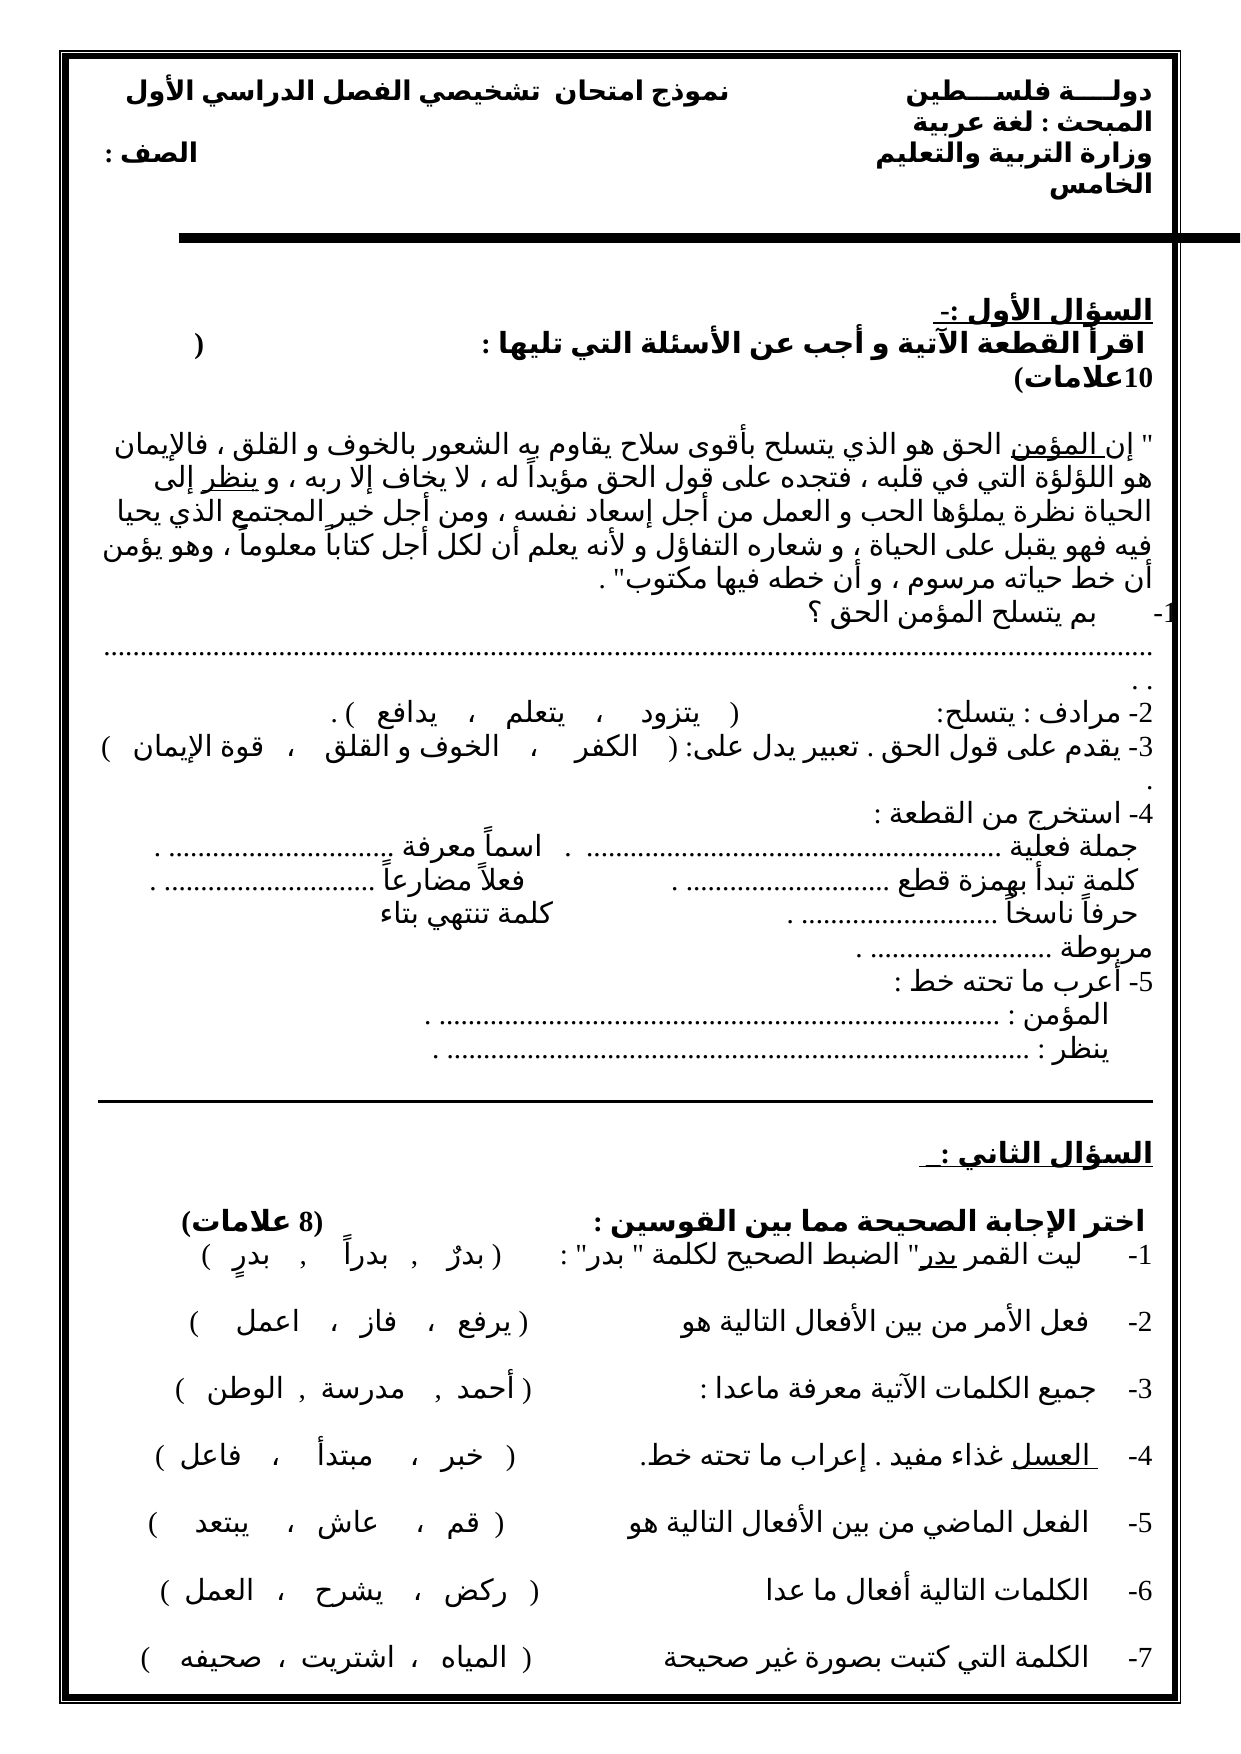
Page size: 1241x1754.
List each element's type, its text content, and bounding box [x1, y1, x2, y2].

text اختر الإجابة الصحيحة مما بين القوسين : (8 علامات) [98, 1204, 1153, 1237]
text 4- استخرج من القطعة : [98, 796, 1153, 829]
list الكلمات التالية أفعال ما عدا ( ركض ، يشرح ، العمل ) [98, 1573, 1135, 1606]
text " إن المؤمن الحق هو الذي يتسلح بأقوى سلاح يقاوم به الشعور بالخوف و القلق ، فالإيمان هو اللؤلؤة التي في قلبه ، فتجده على قول الحق مؤيداً له ، لا يخاف إلا ربه ، و ينظر إلى الحياة نظرة يملؤها الحب و العمل من أجل إسعاد نفسه ، ومن أجل خير المجتمع الذي يحيا فيه فهو يقبل على الحياة ، و شعاره التفاؤل و لأنه يعلم أن لكل أجل كتاباً معلوماً ، وهو يؤمن أن خط حياته مرسوم ، و أن خطه فيها مكتوب" . [98, 427, 1153, 595]
text السؤال الثاني :_ [98, 1137, 1153, 1170]
list الفعل الماضي من بين الأفعال التالية هو ( قم ، عاش ، يبتعد ) [98, 1506, 1135, 1539]
list جميع الكلمات الآتية معرفة ماعدا : ( أحمد , مدرسة , الوطن ) [98, 1371, 1135, 1405]
text اقرأ القطعة الآتية و أجب عن الأسئلة التي تليها : (10علامات) [98, 326, 1153, 393]
text ................................................................................................................................................. . [98, 628, 1153, 695]
text ينظر : ................................................................................ . [98, 1031, 1153, 1064]
list فعل الأمر من بين الأفعال التالية هو ( يرفع ، فاز ، اعمل ) [98, 1304, 1128, 1338]
text 2- مرادف : يتسلح: ( يتزود ، يتعلم ، يدافع ) . [98, 695, 1153, 729]
list الكلمة التي كتبت بصورة غير صحيحة ( المياه ، اشتريت ، صحيفه ) [98, 1640, 1135, 1673]
text حرفاً ناسخاً ........................... . كلمة تنتهي بتاء مربوطة ......................... . [98, 897, 1153, 964]
text كلمة تبدأ بهمزة قطع ............................ . فعلاً مضارعاً ............................. . [98, 863, 1153, 897]
text 5- أعرب ما تحته خط : [98, 964, 1153, 997]
text جملة فعلية ......................................................... . اسماً معرفة ............................... . [98, 829, 1153, 863]
text وزارة التربية والتعليم الصف : الخامس [98, 137, 1153, 199]
text المؤمن : ............................................................................. . [98, 997, 1153, 1031]
text دولــــة فلســـطين نموذج امتحان تشخيصي الفصل الدراسي الأول المبحث : لغة عربية [98, 75, 1153, 137]
list بم يتسلح المؤمن الحق ؟ [98, 595, 1153, 628]
text 3- يقدم على قول الحق . تعبير يدل على: ( الكفر ، الخوف و القلق ، قوة الإيمان ) . [98, 729, 1153, 796]
list العسل غذاء مفيد . إعراب ما تحته خط. ( خبر ، مبتدأ ، فاعل ) [98, 1438, 1135, 1472]
list ليت القمر بدر" الضبط الصحيح لكلمة " بدر" : ( بدرٌ , بدراً , بدرٍ ) [98, 1237, 1128, 1271]
text السؤال الأول :- [98, 293, 1153, 326]
